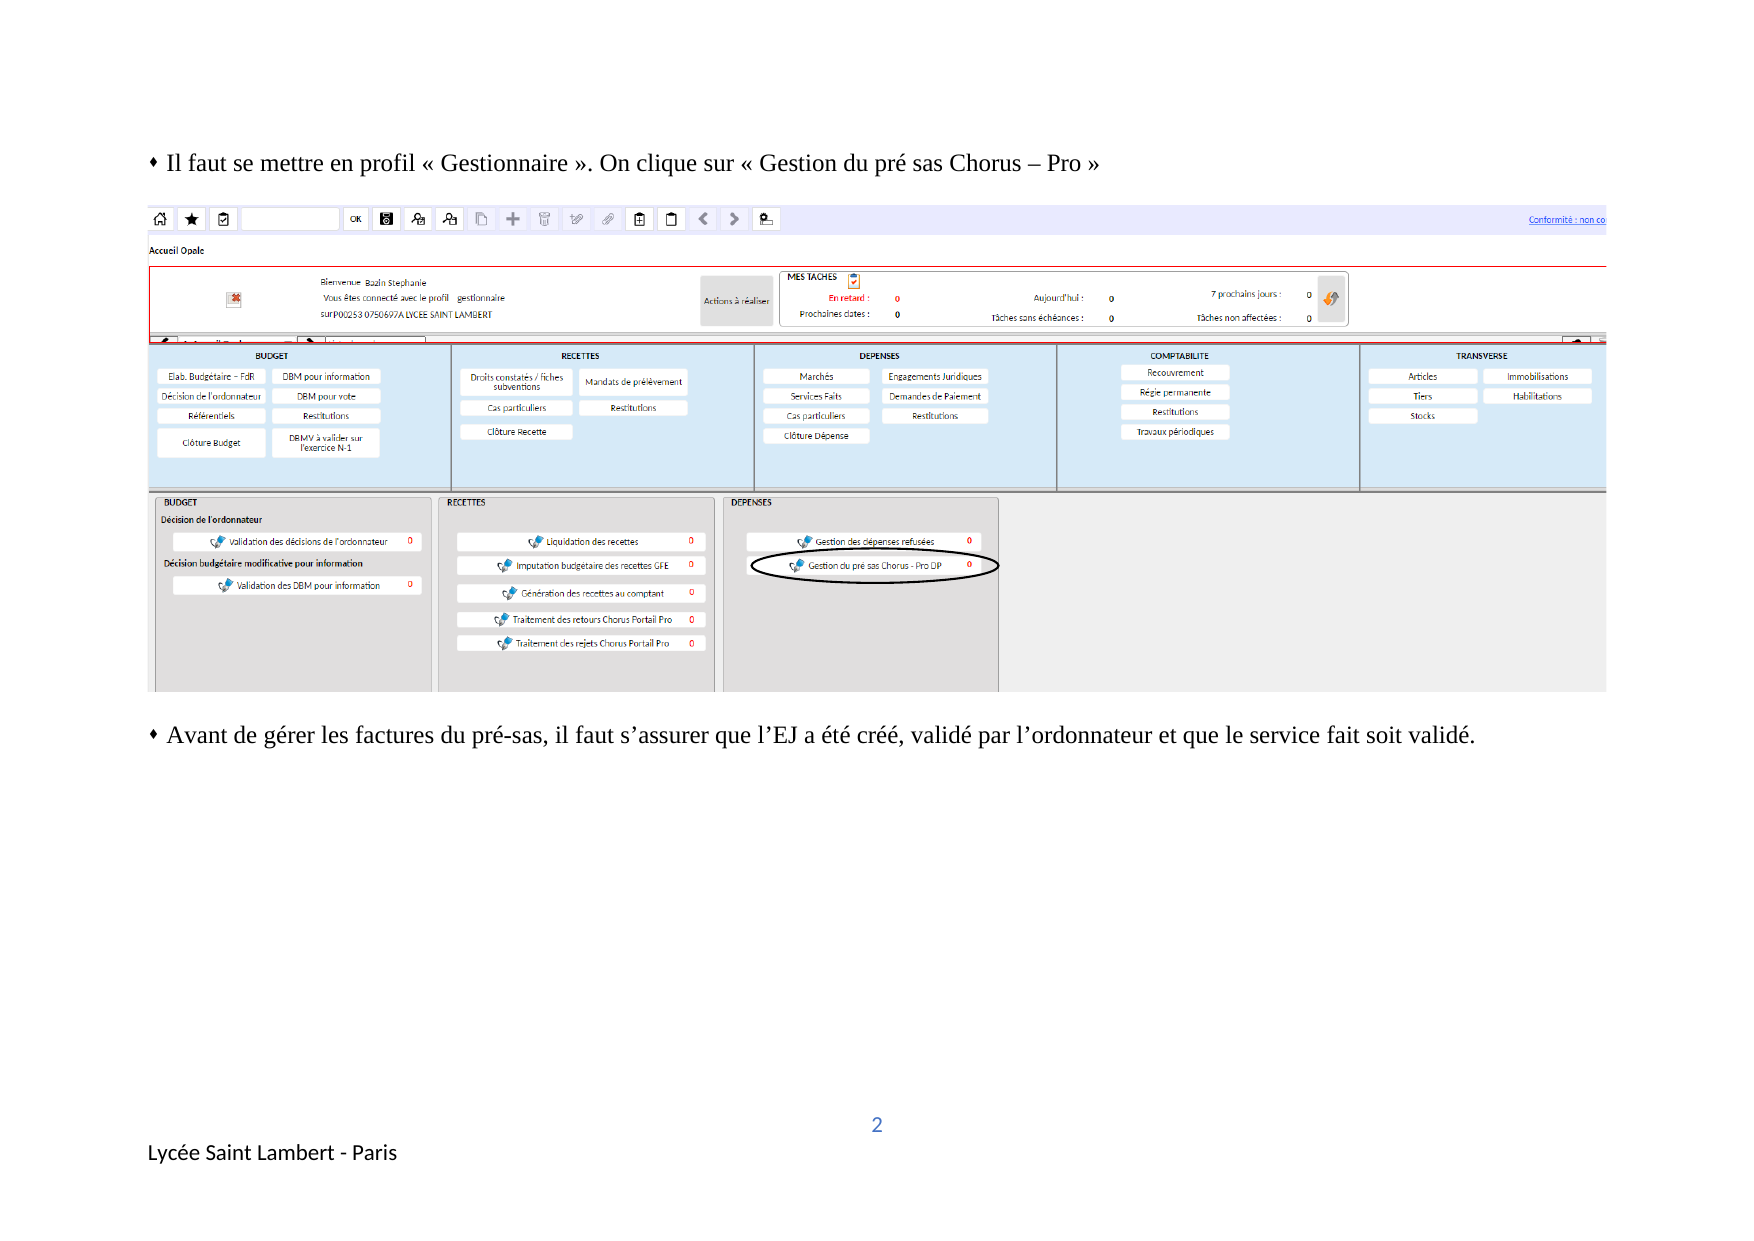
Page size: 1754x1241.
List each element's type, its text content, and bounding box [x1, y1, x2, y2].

picture [147, 205, 1607, 692]
text Il faut se mettre en profil « Gestionnaire ». On clique sur « Gestion du pré sas Chorus – Pro » [148, 148, 1606, 176]
text Avant de gérer les factures du pré-sas, il faut s’assurer que l’EJ a été créé, validé par l’ordonnateur et que le service fait soit validé. [148, 720, 1606, 749]
